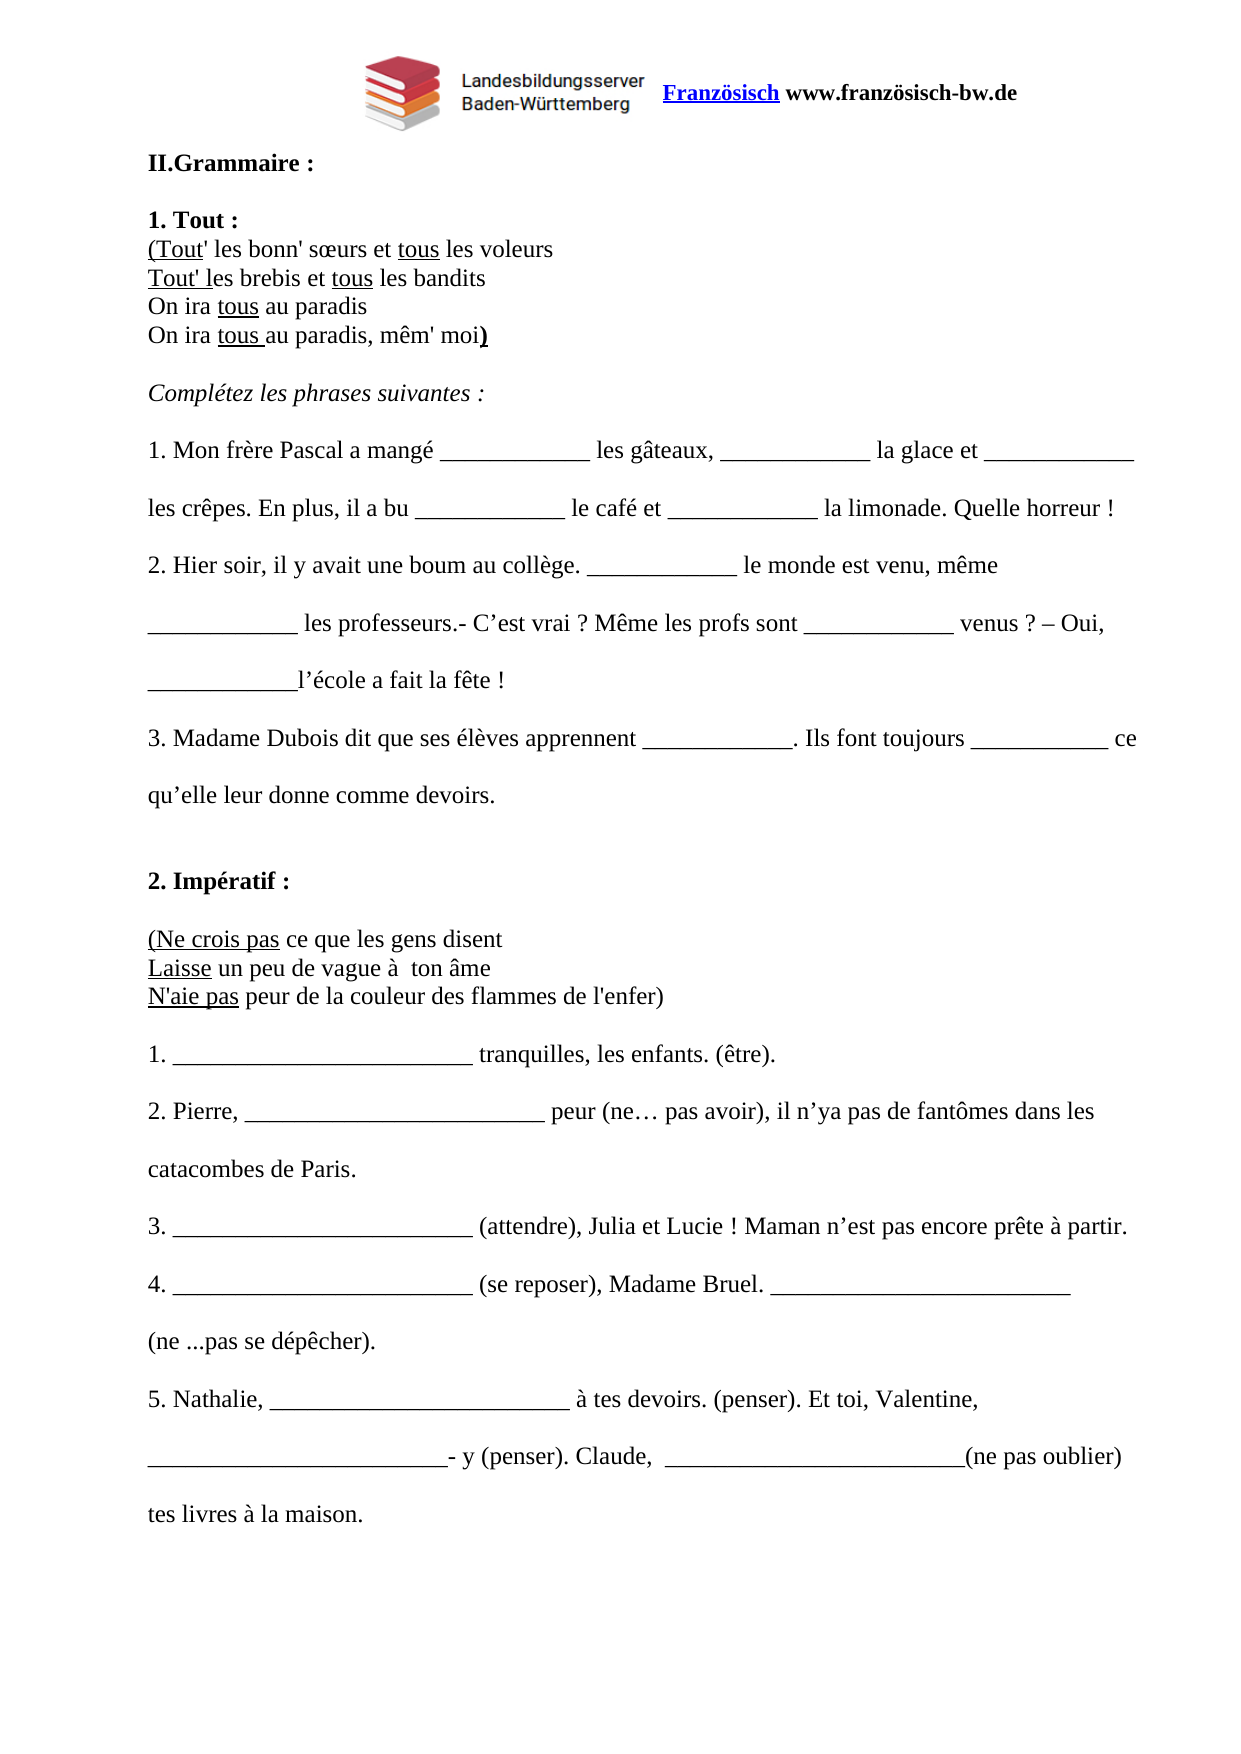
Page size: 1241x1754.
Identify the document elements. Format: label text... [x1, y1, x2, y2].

text 2. Hier soir, il y avait une boum au collège. ____________ le monde est venu, même ____________ les professeurs.- C’est vrai ? Même les profs sont ____________ venus ? – Oui, ____________l’école a fait la fête ! [148, 550, 1152, 694]
text 1. Tout : [148, 205, 1152, 234]
text 2. Pierre, ________________________ peur (ne… pas avoir), il n’ya pas de fantômes dans les catacombes de Paris. [148, 1096, 1152, 1183]
text 2. Impératif : [148, 866, 1152, 895]
text 3. ________________________ (attendre), Julia et Lucie ! Maman n’est pas encore prête à partir. [148, 1211, 1152, 1240]
text 3. Madame Dubois dit que ses élèves apprennent ____________. Ils font toujours ___________ ce qu’elle leur donne comme devoirs. [148, 723, 1152, 809]
text 1. ________________________ tranquilles, les enfants. (être). [148, 1039, 1152, 1068]
text Complétez les phrases suivantes : [148, 378, 1152, 406]
picture [353, 42, 658, 141]
text (Ne crois pas ce que les gens disent Laisse un peu de vague à ton âme N'aie pas peur de la couleur des flammes de l'enfer) [148, 924, 1152, 1010]
text 5. Nathalie, ________________________ à tes devoirs. (penser). Et toi, Valentine, ________________________- y (penser). Claude, ________________________(ne pas oublier) tes livres à la maison. [148, 1384, 1152, 1528]
text (Tout' les bonn' sœurs et tous les voleurs Tout' les brebis et tous les bandits On ira tous au paradis On ira tous au paradis, mêm' moi) [148, 234, 1152, 349]
text 1. Mon frère Pascal a mangé ____________ les gâteaux, ____________ la glace et ____________ les crêpes. En plus, il a bu ____________ le café et ____________ la limonade. Quelle horreur ! [148, 435, 1152, 521]
text 4. ________________________ (se reposer), Madame Bruel. ________________________ (ne ...pas se dépêcher). [148, 1269, 1152, 1355]
text II.Grammaire : [148, 148, 1152, 176]
